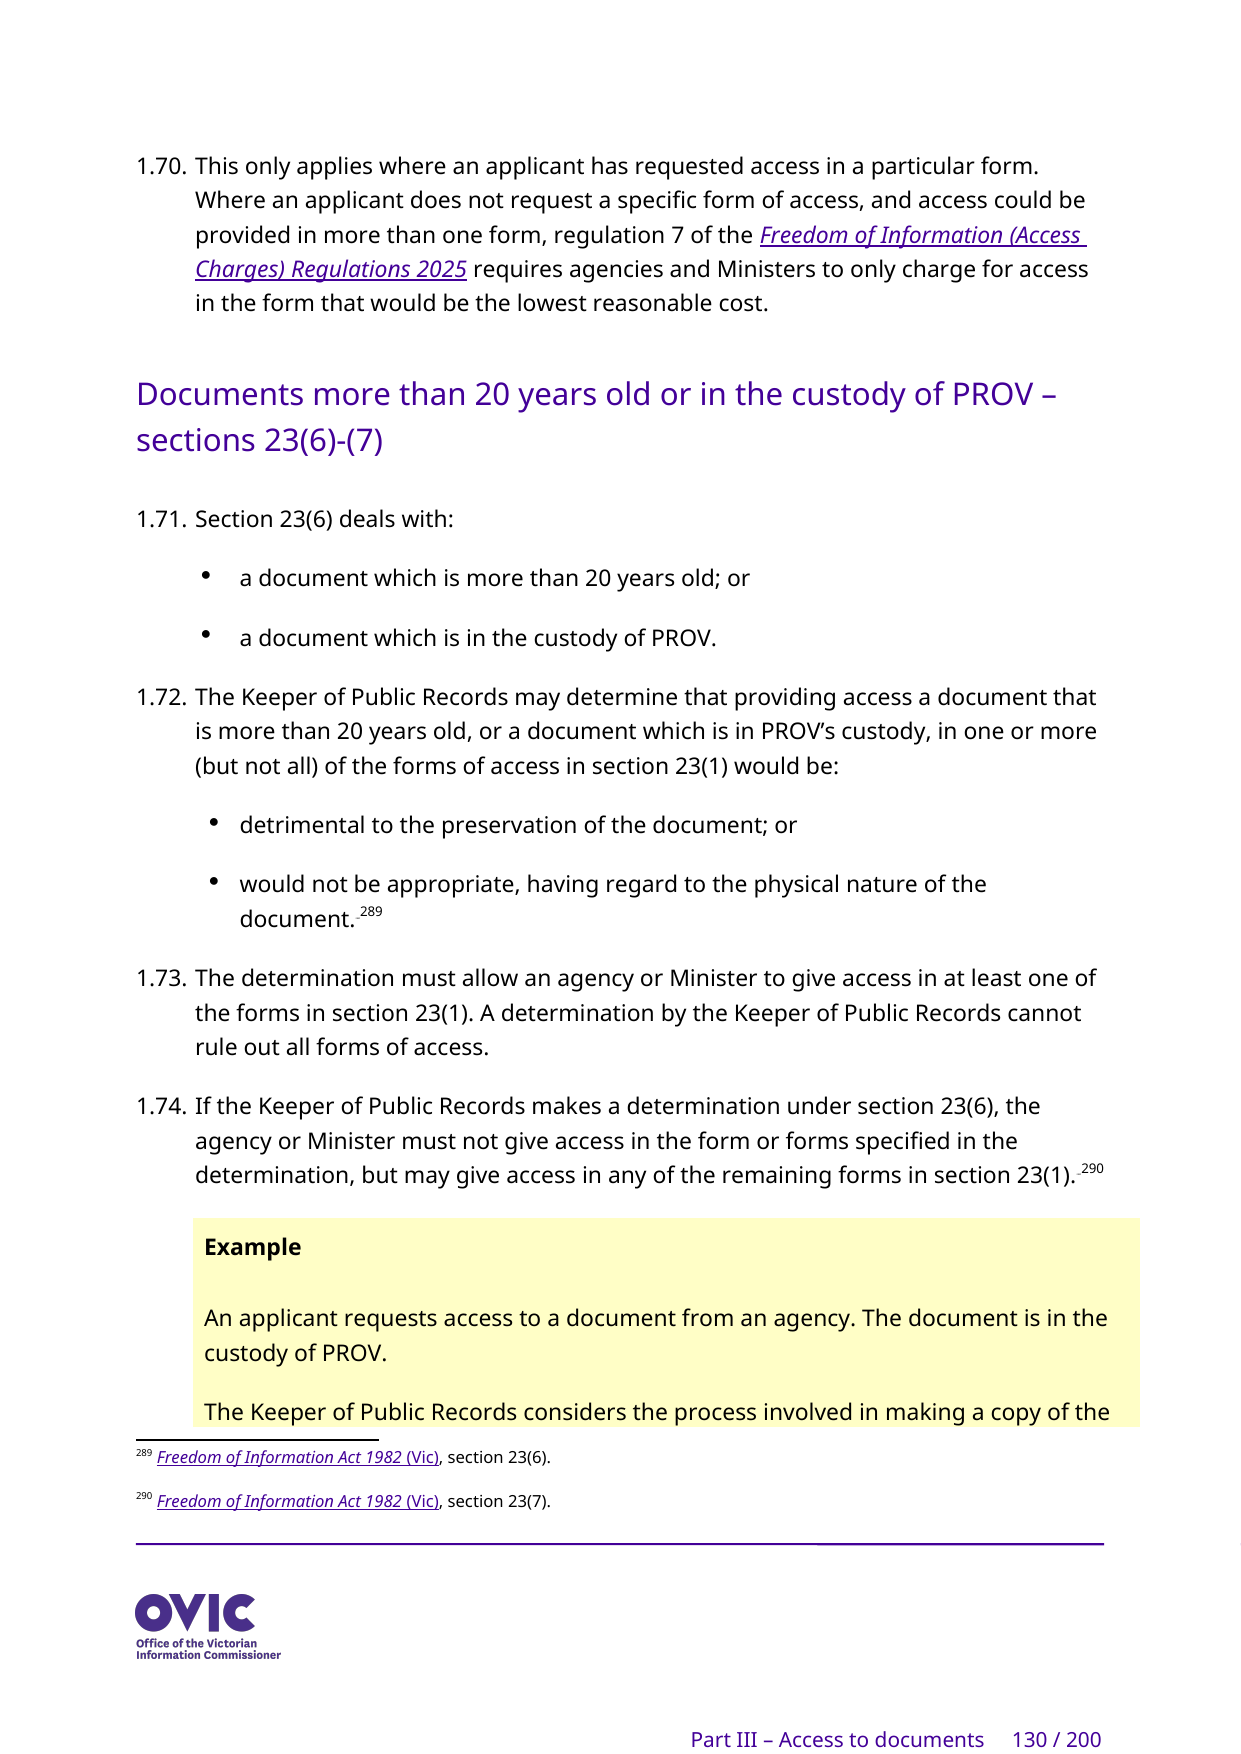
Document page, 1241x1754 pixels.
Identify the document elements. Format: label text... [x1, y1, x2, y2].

list a document which is in the custody of PROV. [202, 621, 1104, 653]
table_header Example [193, 1218, 1140, 1290]
picture [135, 1594, 281, 1659]
list If the Keeper of Public Records makes a determination under section 23(6), the agency or Minister must not give access in the form or forms specified in the determination, but may give access in any of the remaining forms in section 23(1).289F [136, 1090, 1104, 1190]
list detrimental to the preservation of the document; or [210, 809, 1104, 840]
list Section 23(6) deals with: [136, 503, 1104, 534]
list This only applies where an applicant has requested access in a particular form. Where an applicant does not request a specific form of access, and access could be provided in more than one form, regulation 7 of the Freedom of Information (Access Charges) Regulations 2025 requires agencies and Ministers to only charge for access in the form that would be the lowest reasonable cost. [136, 150, 1104, 318]
list would not be appropriate, having regard to the physical nature of the document.288F [210, 868, 1104, 934]
list The determination must allow an agency or Minister to give access in at least one of the forms in section 23(1). A determination by the Keeper of Public Records cannot rule out all forms of access. [136, 962, 1104, 1062]
list The Keeper of Public Records may determine that providing access a document that is more than 20 years old, or a document which is in PROV’s custody, in one or more (but not all) of the forms of access in section 23(1) would be: [136, 681, 1104, 781]
list a document which is more than 20 years old; or [202, 562, 1104, 593]
subtitle Documents more than 20 years old or in the custody of PROV – sections 23(6)-(7) [136, 372, 1104, 461]
